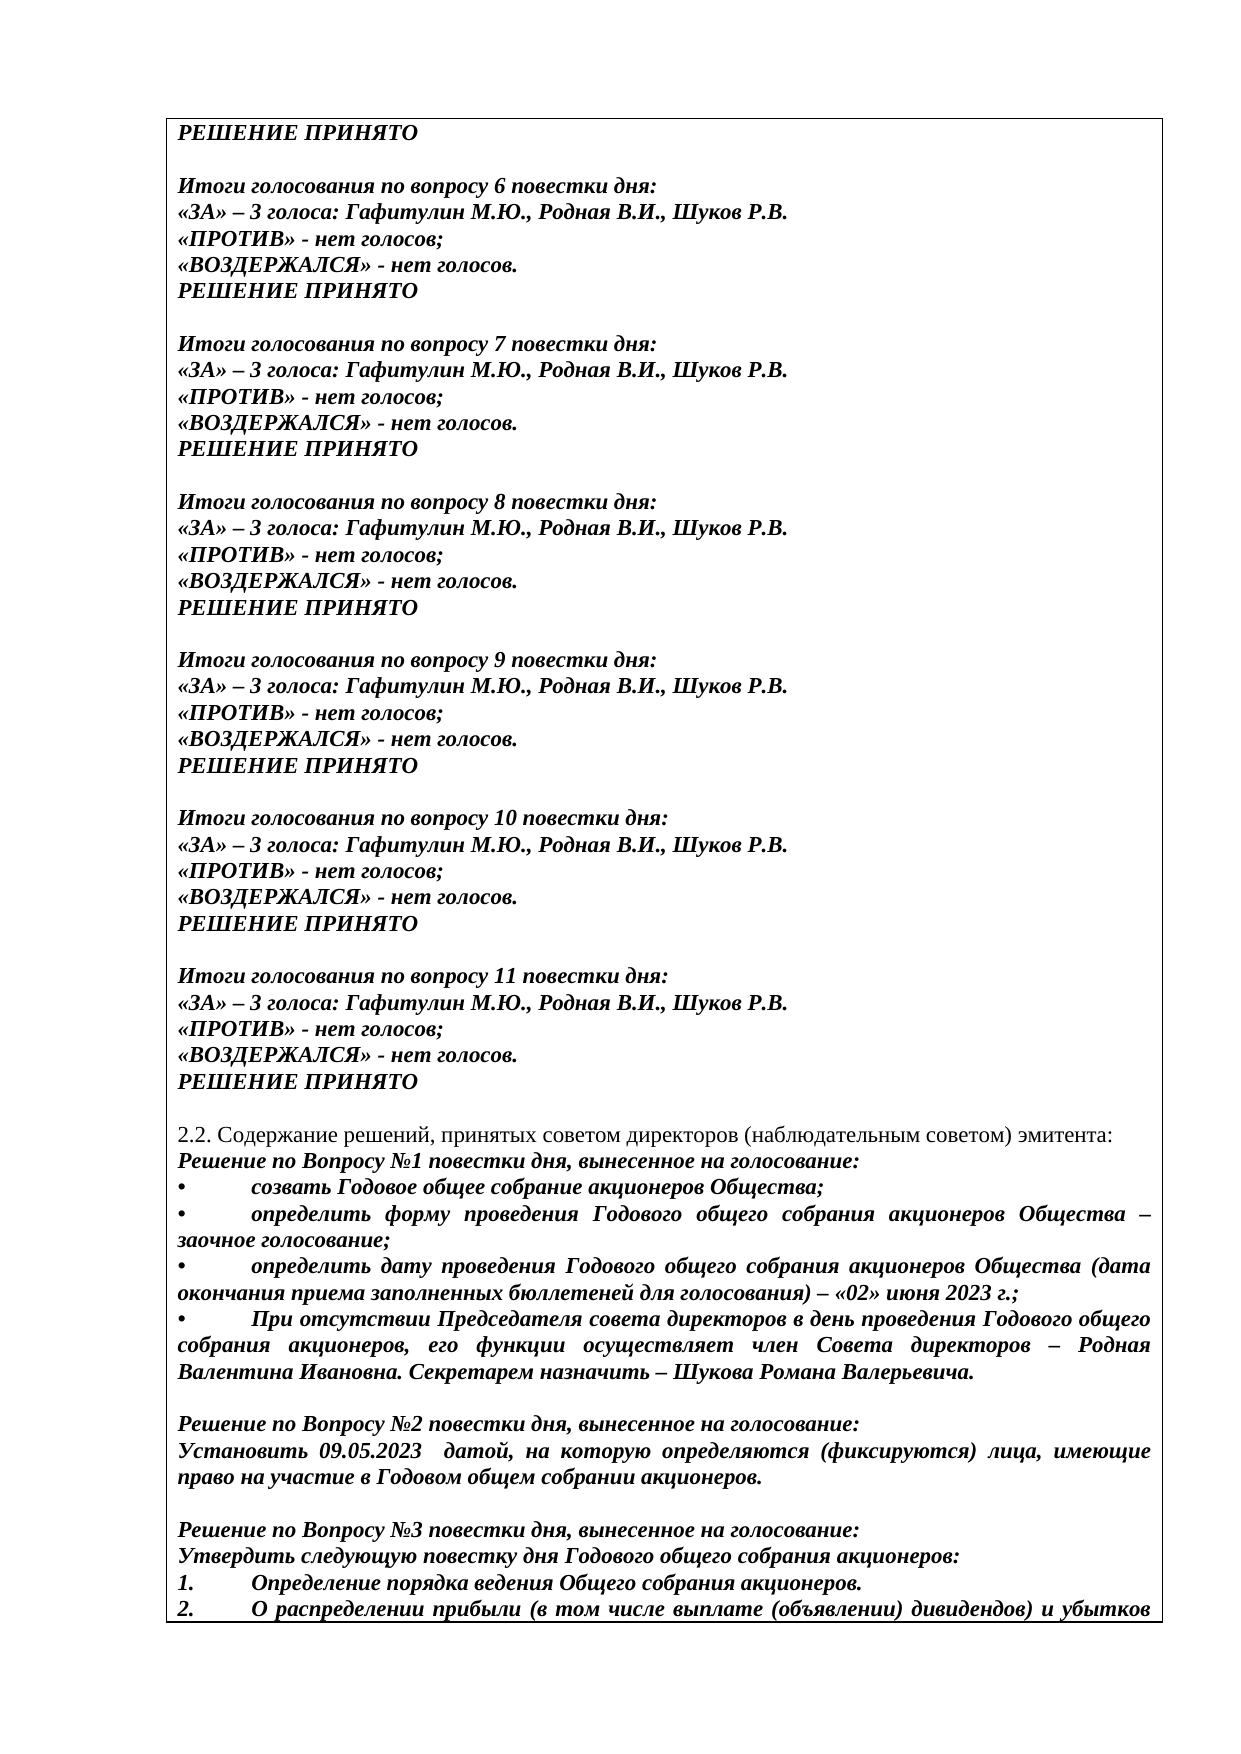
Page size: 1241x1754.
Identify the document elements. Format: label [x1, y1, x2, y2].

table_cell [167, 119, 1162, 1621]
